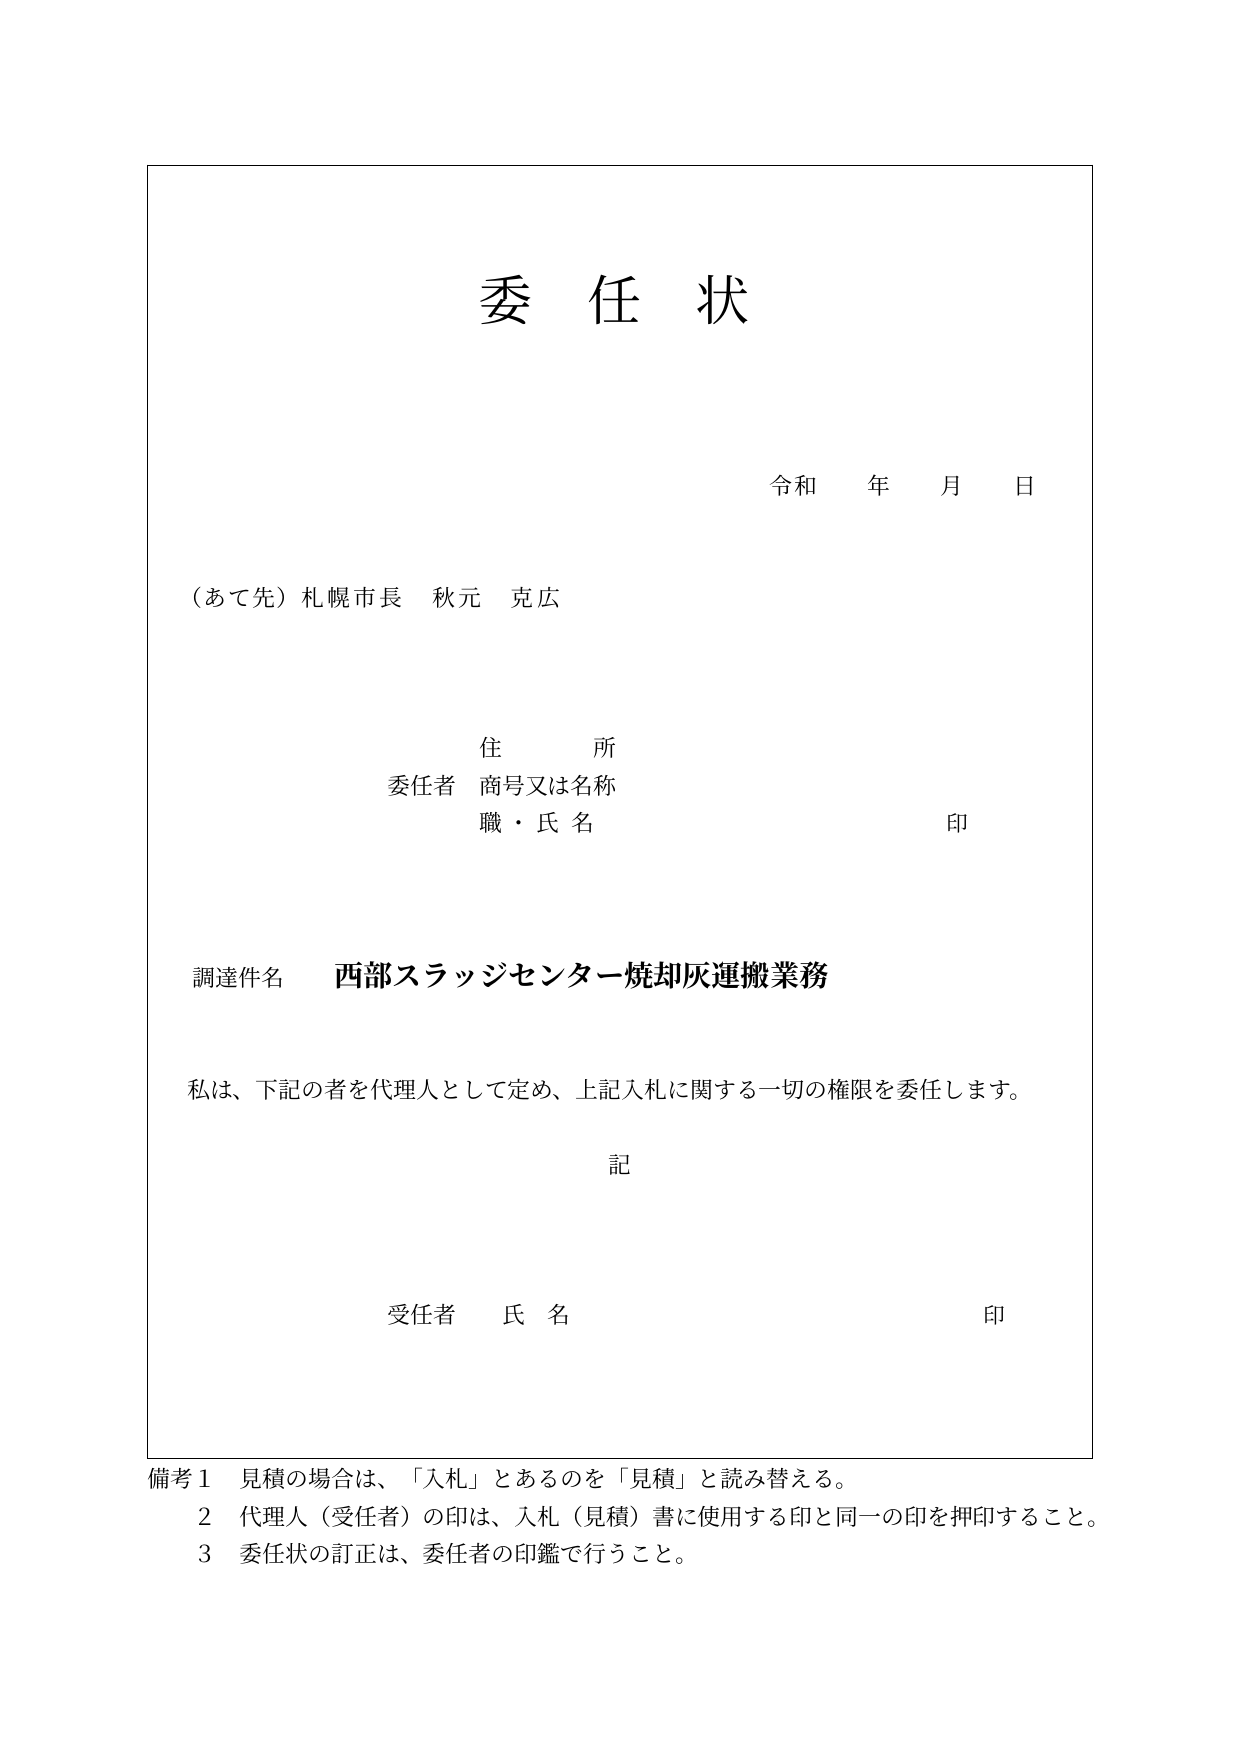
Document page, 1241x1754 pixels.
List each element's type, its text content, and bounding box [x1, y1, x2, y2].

text ２ 代理人（受任者）の印は、入札（見積）書に使用する印と同一の印を押印すること。 [148, 1496, 1092, 1534]
text 備考１ 見積の場合は、「入札」とあるのを「見積」と読み替える。 [148, 1459, 1092, 1496]
text ３ 委任状の訂正は、委任者の印鑑で行うこと。 [148, 1534, 1092, 1571]
table_header 委 任 状 令和 年 月 日 （あて先）札幌市長 秋元 克広 住 所 委任者 商号又は名称 職 ・ 氏 名 印 調達件名 西部スラッジセンター焼却灰運搬業務 私は、下記の者を代理人として定め、上記入札に関する一切の権限を委任します。 記 受任者 氏 名 印 [148, 166, 1092, 1458]
